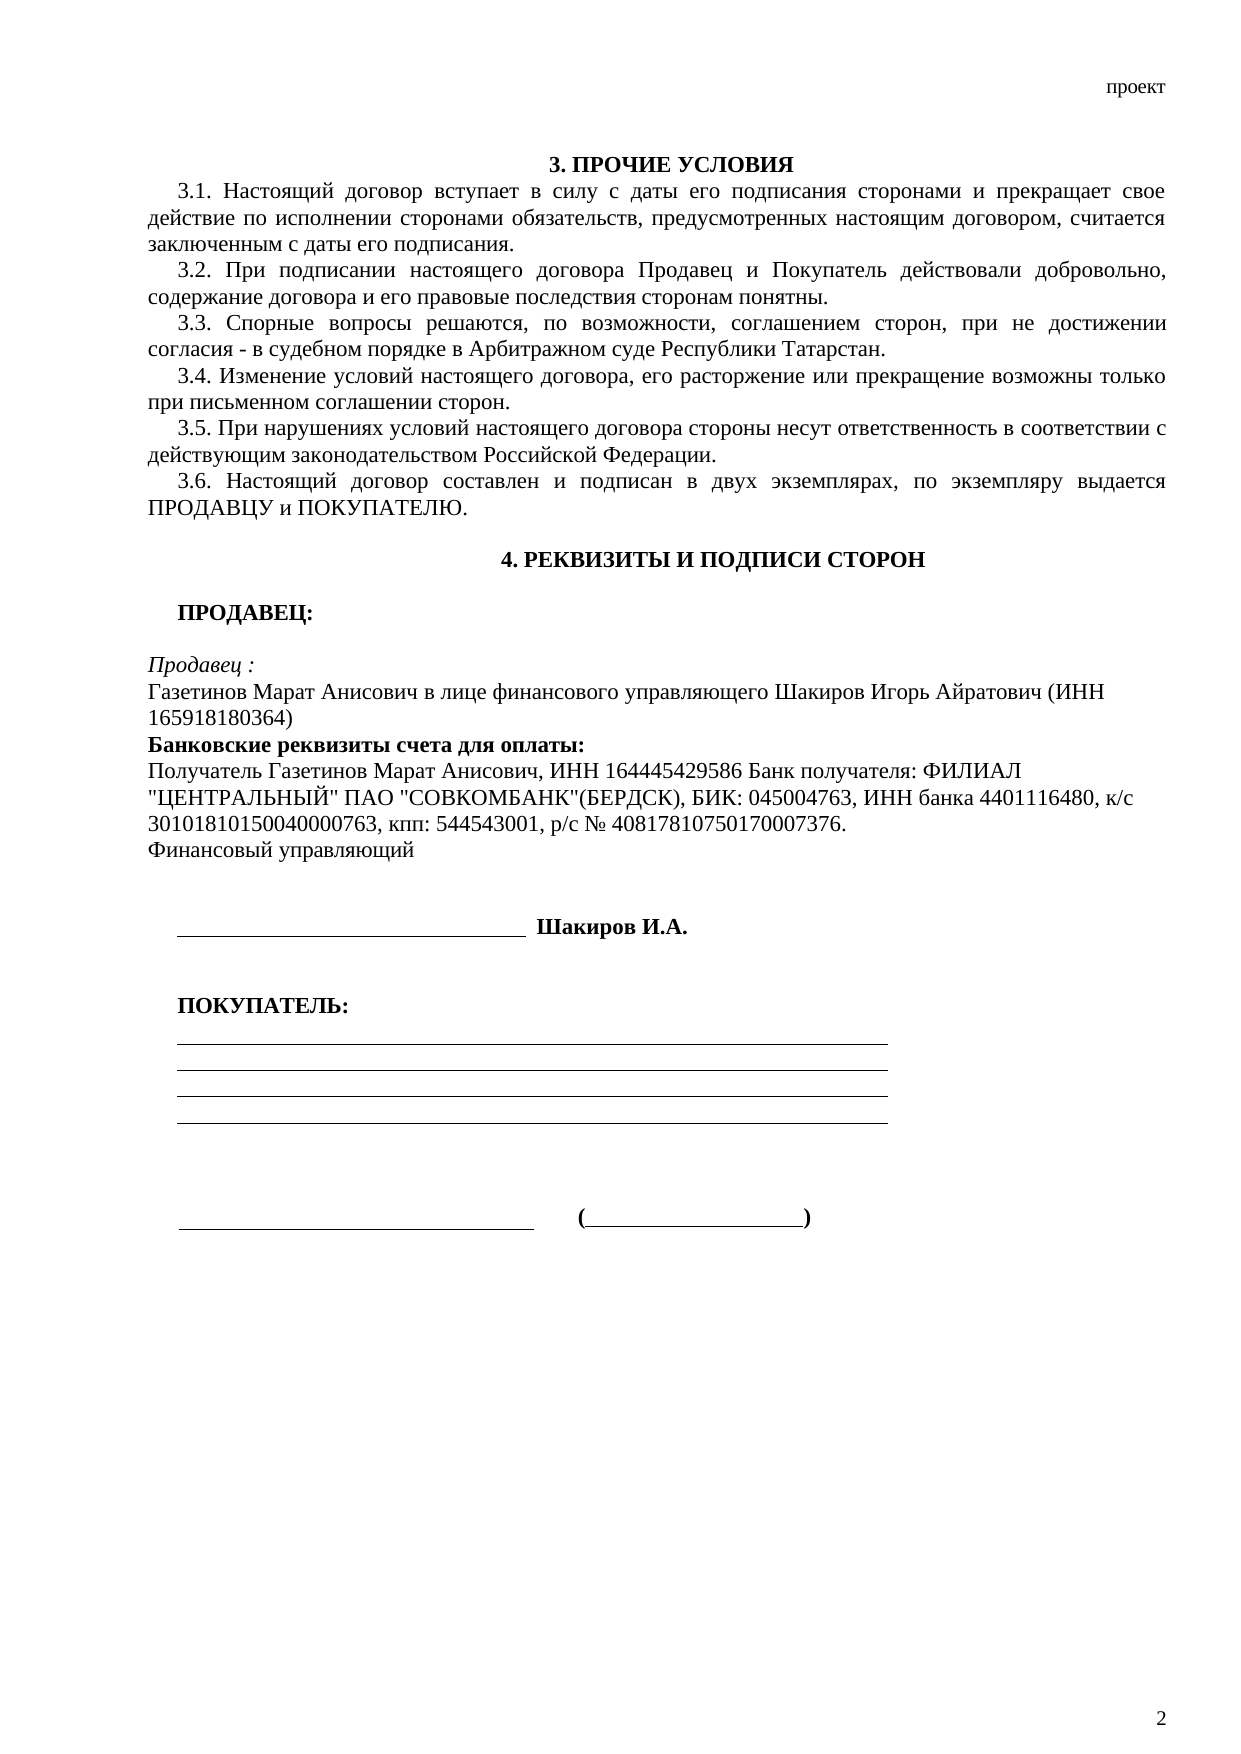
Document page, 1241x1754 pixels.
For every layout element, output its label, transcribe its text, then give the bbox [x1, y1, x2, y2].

list Настоящий договор составлен и подписан в двух экземплярах, по экземпляру выдается ПРОДАВЦУ и ПОКУПАТЕЛЮ. [148, 467, 1167, 520]
text Шакиров И.А. [177, 913, 1178, 939]
subtitle Банковские реквизиты счета для оплаты: [148, 731, 1178, 757]
subtitle РЕКВИЗИТЫ И ПОДПИСИ СТОРОН [501, 547, 1178, 573]
text ПРОДАВЕЦ: [177, 599, 1178, 626]
list Спорные вопросы решаются, по возможности, соглашением сторон, при не достижении согласия - в судебном порядке в Арбитражном суде Республики Татарстан. [148, 309, 1167, 362]
subtitle ПРОЧИЕ УСЛОВИЯ [549, 151, 1178, 177]
text Финансовый управляющий [148, 836, 1178, 863]
list При подписании настоящего договора Продавец и Покупатель действовали добровольно, содержание договора и его правовые последствия сторонам понятны. [148, 256, 1167, 309]
list Изменение условий настоящего договора, его расторжение или прекращение возможны только при письменном соглашении сторон. [148, 362, 1167, 414]
subtitle ПОКУПАТЕЛЬ: [177, 992, 1178, 1018]
text Продавец : [148, 651, 1178, 678]
text Получатель Газетинов Марат Анисович, ИНН 164445429586 Банк получателя: ФИЛИАЛ "ЦЕНТРАЛЬНЫЙ" ПАО "СОВКОМБАНК"(БЕРДСК), БИК: 045004763, ИНН банка 4401116480, к/с 30101810150040000763, кпп: 544543001, р/с № 40817810750170007376. [148, 757, 1178, 836]
list Настоящий договор вступает в силу с даты его подписания сторонами и прекращает свое действие по исполнении сторонами обязательств, предусмотренных настоящим договором, считается заключенным с даты его подписания. [148, 177, 1167, 256]
list При нарушениях условий настоящего договора стороны несут ответственность в соответствии с действующим законодательством Российской Федерации. [148, 414, 1166, 467]
text ( ) [212, 1203, 1178, 1229]
text Газетинов Марат Анисович в лице финансового управляющего Шакиров Игорь Айратович (ИНН 165918180364) [148, 678, 1178, 731]
